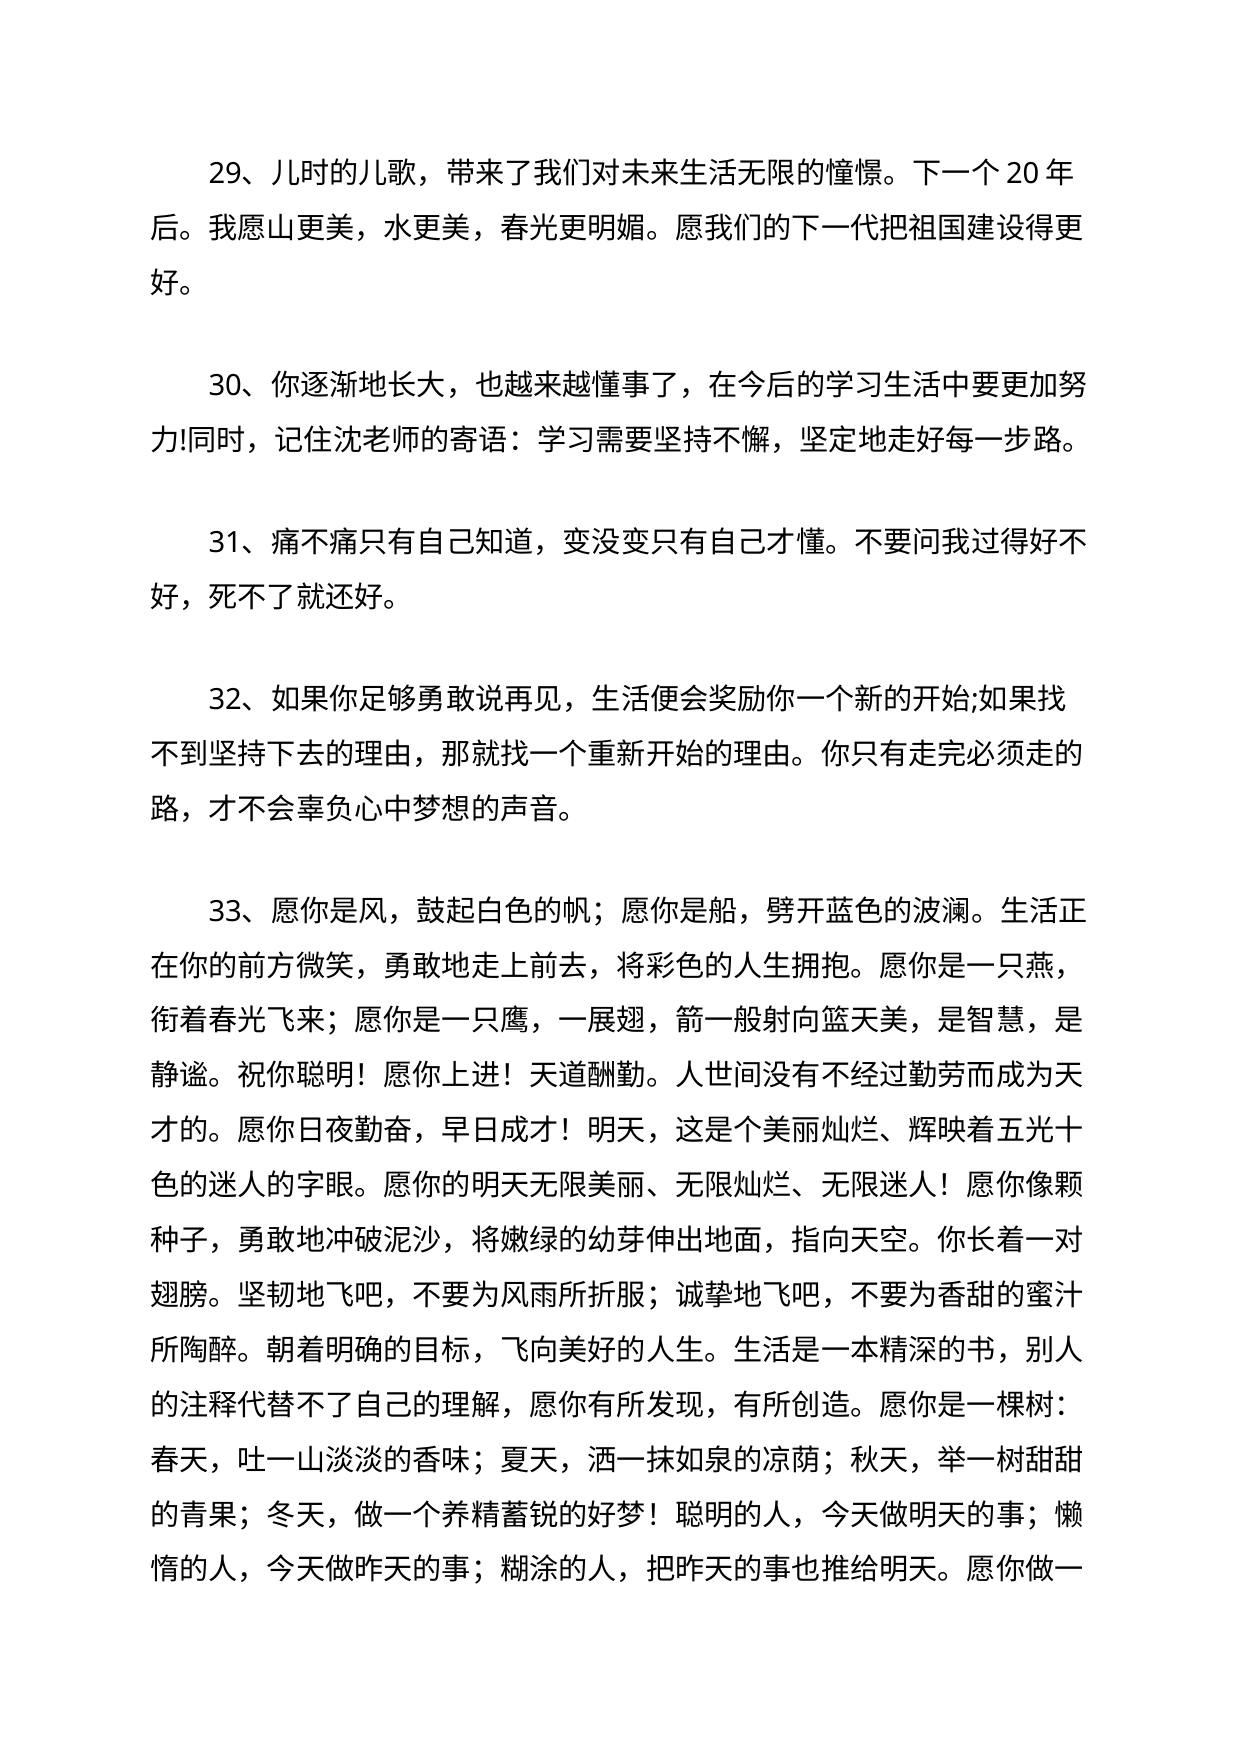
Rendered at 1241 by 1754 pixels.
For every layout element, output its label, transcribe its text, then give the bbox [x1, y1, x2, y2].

text 30、你逐渐地长大，也越来越懂事了，在今后的学习生活中要更加努力!同时，记住沈老师的寄语：学习需要坚持不懈，坚定地走好每一步路。 [150, 362, 1090, 459]
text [150, 887, 1090, 1588]
text 29、儿时的儿歌，带来了我们对未来生活无限的憧憬。下一个20年后。我愿山更美，水更美，春光更明媚。愿我们的下一代把祖国建设得更好。 [150, 150, 1090, 302]
text 32、如果你足够勇敢说再见，生活便会奖励你一个新的开始;如果找不到坚持下去的理由，那就找一个重新开始的理由。你只有走完必须走的路，才不会辜负心中梦想的声音。 [150, 675, 1090, 828]
text 31、痛不痛只有自己知道，变没变只有自己才懂。不要问我过得好不好，死不了就还好。 [150, 519, 1090, 616]
